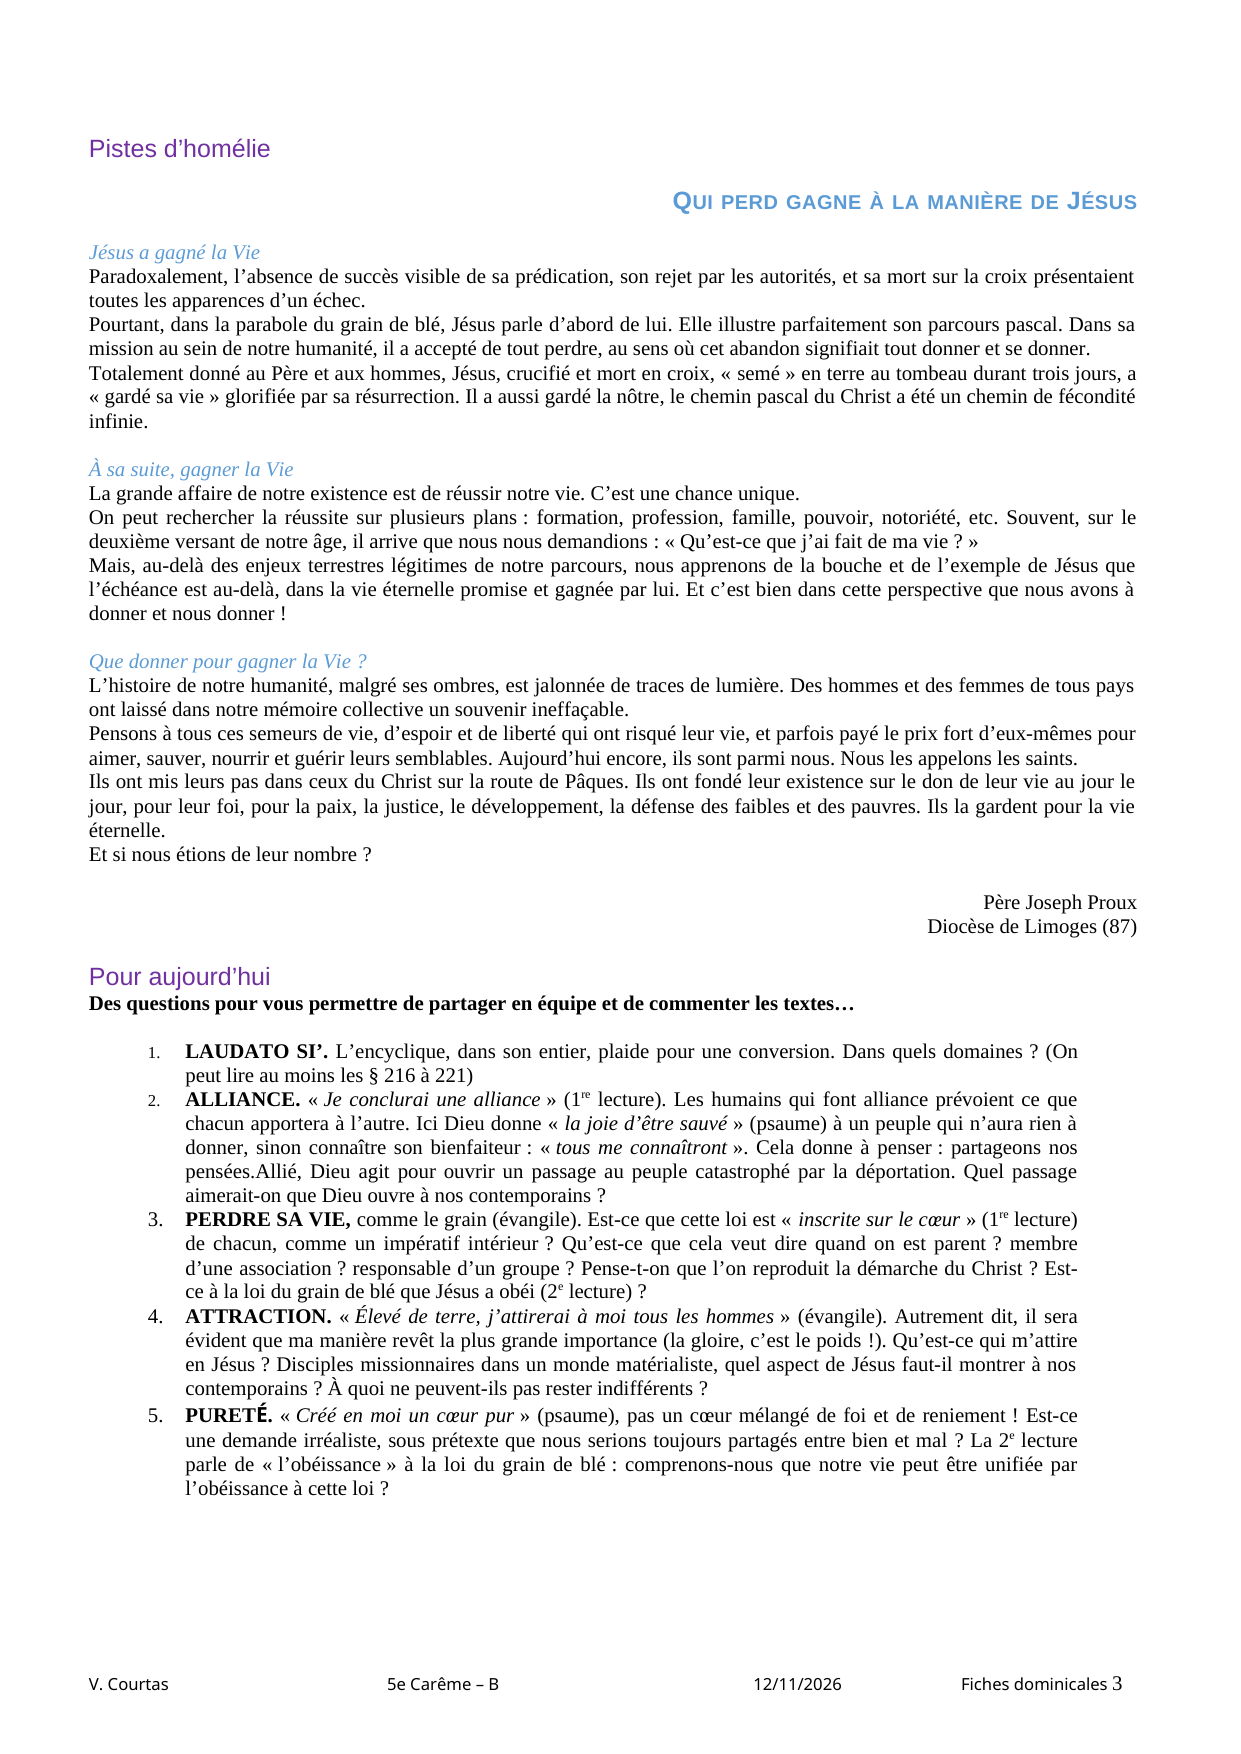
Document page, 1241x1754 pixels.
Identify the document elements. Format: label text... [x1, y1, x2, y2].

text Pensons à tous ces semeurs de vie, d’espoir et de liberté qui ont risqué leur vie, et parfois payé le prix fort d’eux-mêmes pour aimer, sauver, nourrir et guérir leurs semblables. Aujourd’hui encore, ils sont parmi nous. Nous les appelons les saints. [89, 721, 1137, 769]
subtitle Qui perd gagne à la manière de Jésus [118, 186, 1137, 215]
list LAUDATO SI’. L’encyclique, dans son entier, plaide pour une conversion. Dans quels domaines ? (On peut lire au moins les § 216 à 221) [148, 1039, 1078, 1087]
list ATTRACTION. « Élevé de terre, j’attirerai à moi tous les hommes » (évangile). Autrement dit, il sera évident que ma manière revêt la plus grande importance (la gloire, c’est le poids !). Qu’est-ce qui m’attire en Jésus ? Disciples missionnaires dans un monde matérialiste, quel aspect de Jésus faut-il montrer à nos contemporains ? À quoi ne peuvent-ils pas rester indifférents ? [148, 1303, 1078, 1400]
text Et si nous étions de leur nombre ? [89, 842, 1137, 866]
text Des questions pour vous permettre de partager en équipe et de commenter les textes… [89, 991, 1137, 1015]
list ALLIANCE. « Je conclurai une alliance » (1re lecture). Les humains qui font alliance prévoient ce que chacun apportera à l’autre. Ici Dieu donne « la joie d’être sauvé » (psaume) à un peuple qui n’aura rien à donner, sinon connaître son bienfaiteur : « tous me connaîtront ». Cela donne à penser : partageons nos pensées.Allié, Dieu agit pour ouvrir un passage au peuple catastrophé par la déportation. Quel passage aimerait-on que Dieu ouvre à nos contemporains ? [148, 1087, 1078, 1207]
text Que donner pour gagner la Vie ? [89, 649, 1137, 673]
text Pourtant, dans la parabole du grain de blé, Jésus parle d’abord de lui. Elle illustre parfaitement son parcours pascal. Dans sa mission au sein de notre humanité, il a accepté de tout perdre, au sens où cet abandon signifiait tout donner et se donner. [89, 312, 1137, 360]
list PERDRE SA VIE, comme le grain (évangile). Est-ce que cette loi est « inscrite sur le cœur » (1re lecture) de chacun, comme un impératif intérieur ? Qu’est-ce que cela veut dire quand on est parent ? membre d’une association ? responsable d’un groupe ? Pense-t-on que l’on reproduit la démarche du Christ ? Est-ce à la loi du grain de blé que Jésus a obéi (2e lecture) ? [148, 1207, 1078, 1303]
text Totalement donné au Père et aux hommes, Jésus, crucifié et mort en croix, « semé » en terre au tombeau durant trois jours, a « gardé sa vie » glorifiée par sa résurrection. Il a aussi gardé la nôtre, le chemin pascal du Christ a été un chemin de fécondité infinie. [89, 360, 1137, 433]
text Diocèse de Limoges (87) [89, 914, 1137, 938]
text Père Joseph Proux [89, 890, 1137, 914]
text Paradoxalement, l’absence de succès visible de sa prédication, son rejet par les autorités, et sa mort sur la croix présentaient toutes les apparences d’un échec. [89, 264, 1137, 312]
subtitle Pour aujourd’hui [89, 962, 1137, 991]
text La grande affaire de notre existence est de réussir notre vie. C’est une chance unique. [89, 481, 1137, 505]
subtitle Pistes d’homélie [89, 133, 1137, 162]
text Mais, au-delà des enjeux terrestres légitimes de notre parcours, nous apprenons de la bouche et de l’exemple de Jésus que l’échéance est au-delà, dans la vie éternelle promise et gagnée par lui. Et c’est bien dans cette perspective que nous avons à donner et nous donner ! [89, 553, 1137, 625]
text L’histoire de notre humanité, malgré ses ombres, est jalonnée de traces de lumière. Des hommes et des femmes de tous pays ont laissé dans notre mémoire collective un souvenir ineffaçable. [89, 673, 1137, 721]
text Ils ont mis leurs pas dans ceux du Christ sur la route de Pâques. Ils ont fondé leur existence sur le don de leur vie au jour le jour, pour leur foi, pour la paix, la justice, le développement, la défense des faibles et des pauvres. Ils la gardent pour la vie éternelle. [89, 769, 1137, 842]
text On peut rechercher la réussite sur plusieurs plans : formation, profession, famille, pouvoir, notoriété, etc. Souvent, sur le deuxième versant de notre âge, il arrive que nous nous demandions : « Qu’est-ce que j’ai fait de ma vie ? » [89, 505, 1137, 553]
text À sa suite, gagner la Vie [89, 457, 1137, 481]
text Jésus a gagné la Vie [89, 240, 1137, 264]
list PURETé. « Créé en moi un cœur pur » (psaume), pas un cœur mélangé de foi et de reniement ! Est-ce une demande irréaliste, sous prétexte que nous serions toujours partagés entre bien et mal ? La 2e lecture parle de « l’obéissance » à la loi du grain de blé : comprenons-nous que notre vie peut être unifiée par l’obéissance à cette loi ? [148, 1400, 1078, 1500]
